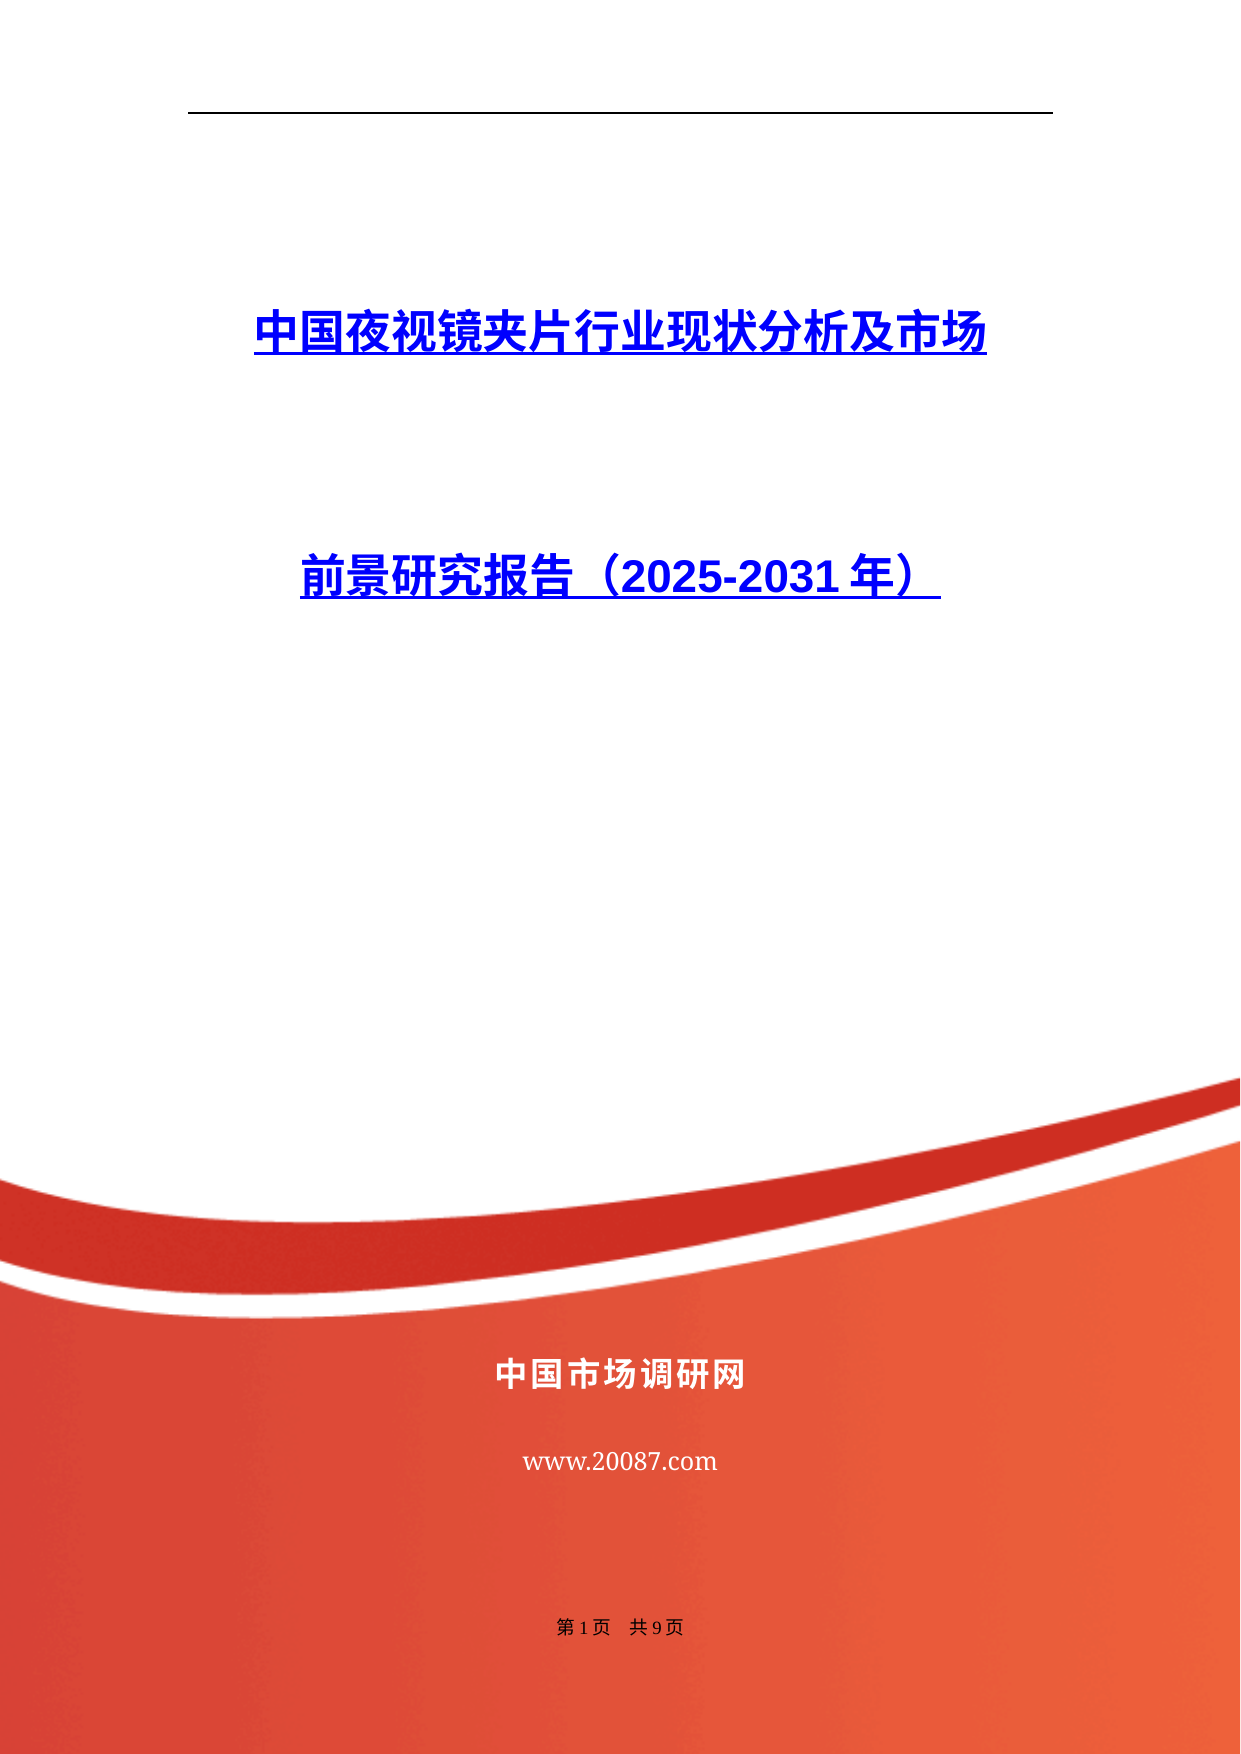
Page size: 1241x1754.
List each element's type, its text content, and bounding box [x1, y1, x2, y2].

text www.20087.com [187, 1428, 1053, 1493]
picture [0, 1006, 1241, 1754]
table_header 中国夜视镜夹片行业现状分析及市场前景研究报告（2025-2031年） [188, 207, 1053, 773]
subtitle 中国市场调研网 [187, 1339, 1053, 1404]
